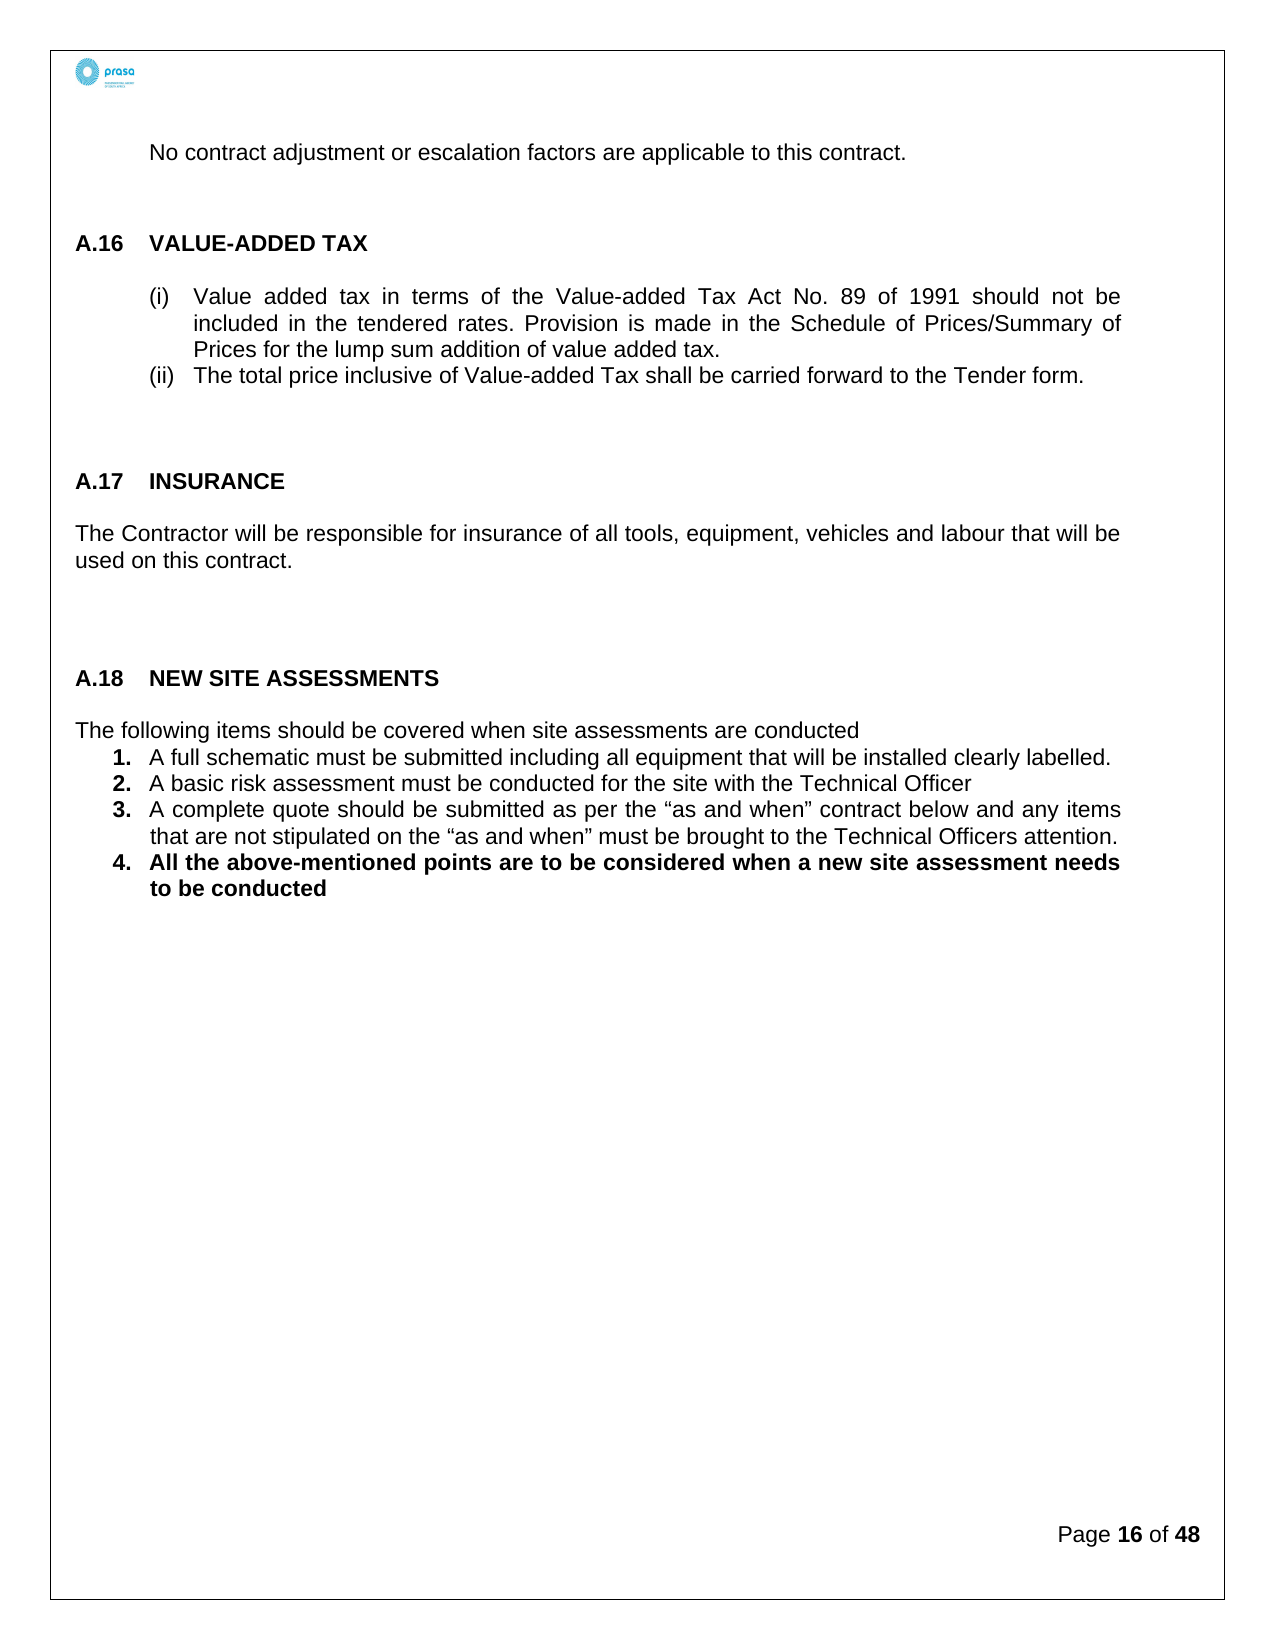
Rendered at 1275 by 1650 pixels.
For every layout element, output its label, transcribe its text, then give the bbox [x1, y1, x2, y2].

list A complete quote should be submitted as per the “as and when” contract below and any items that are not stipulated on the “as and when” must be brought to the Technical Officers attention. [112, 796, 1122, 849]
text No contract adjustment or escalation factors are applicable to this contract. [149, 139, 1122, 165]
list A basic risk assessment must be conducted for the site with the Technical Officer [112, 770, 1122, 796]
text The following items should be covered when site assessments are conducted [75, 717, 1122, 744]
list The total price inclusive of Value-added Tax shall be carried forward to the Tender form. [149, 362, 1122, 388]
text The Contractor will be responsible for insurance of all tools, equipment, vehicles and labour that will be used on this contract. [75, 520, 1122, 573]
text A.18 NEW SITE ASSESSMENTS [75, 664, 1122, 691]
text A.17 INSURANCE [75, 468, 1122, 494]
list Value added tax in terms of the Value-added Tax Act No. 89 of 1991 should not be included in the tendered rates. Provision is made in the Schedule of Prices/Summary of Prices for the lump sum addition of value added tax. [149, 283, 1122, 362]
text A.16 VALUE-ADDED TAX [75, 230, 1122, 257]
list All the above-mentioned points are to be considered when a new site assessment needs to be conducted [112, 849, 1122, 902]
list A full schematic must be submitted including all equipment that will be installed clearly labelled. [112, 744, 1122, 770]
picture [75, 56, 135, 88]
